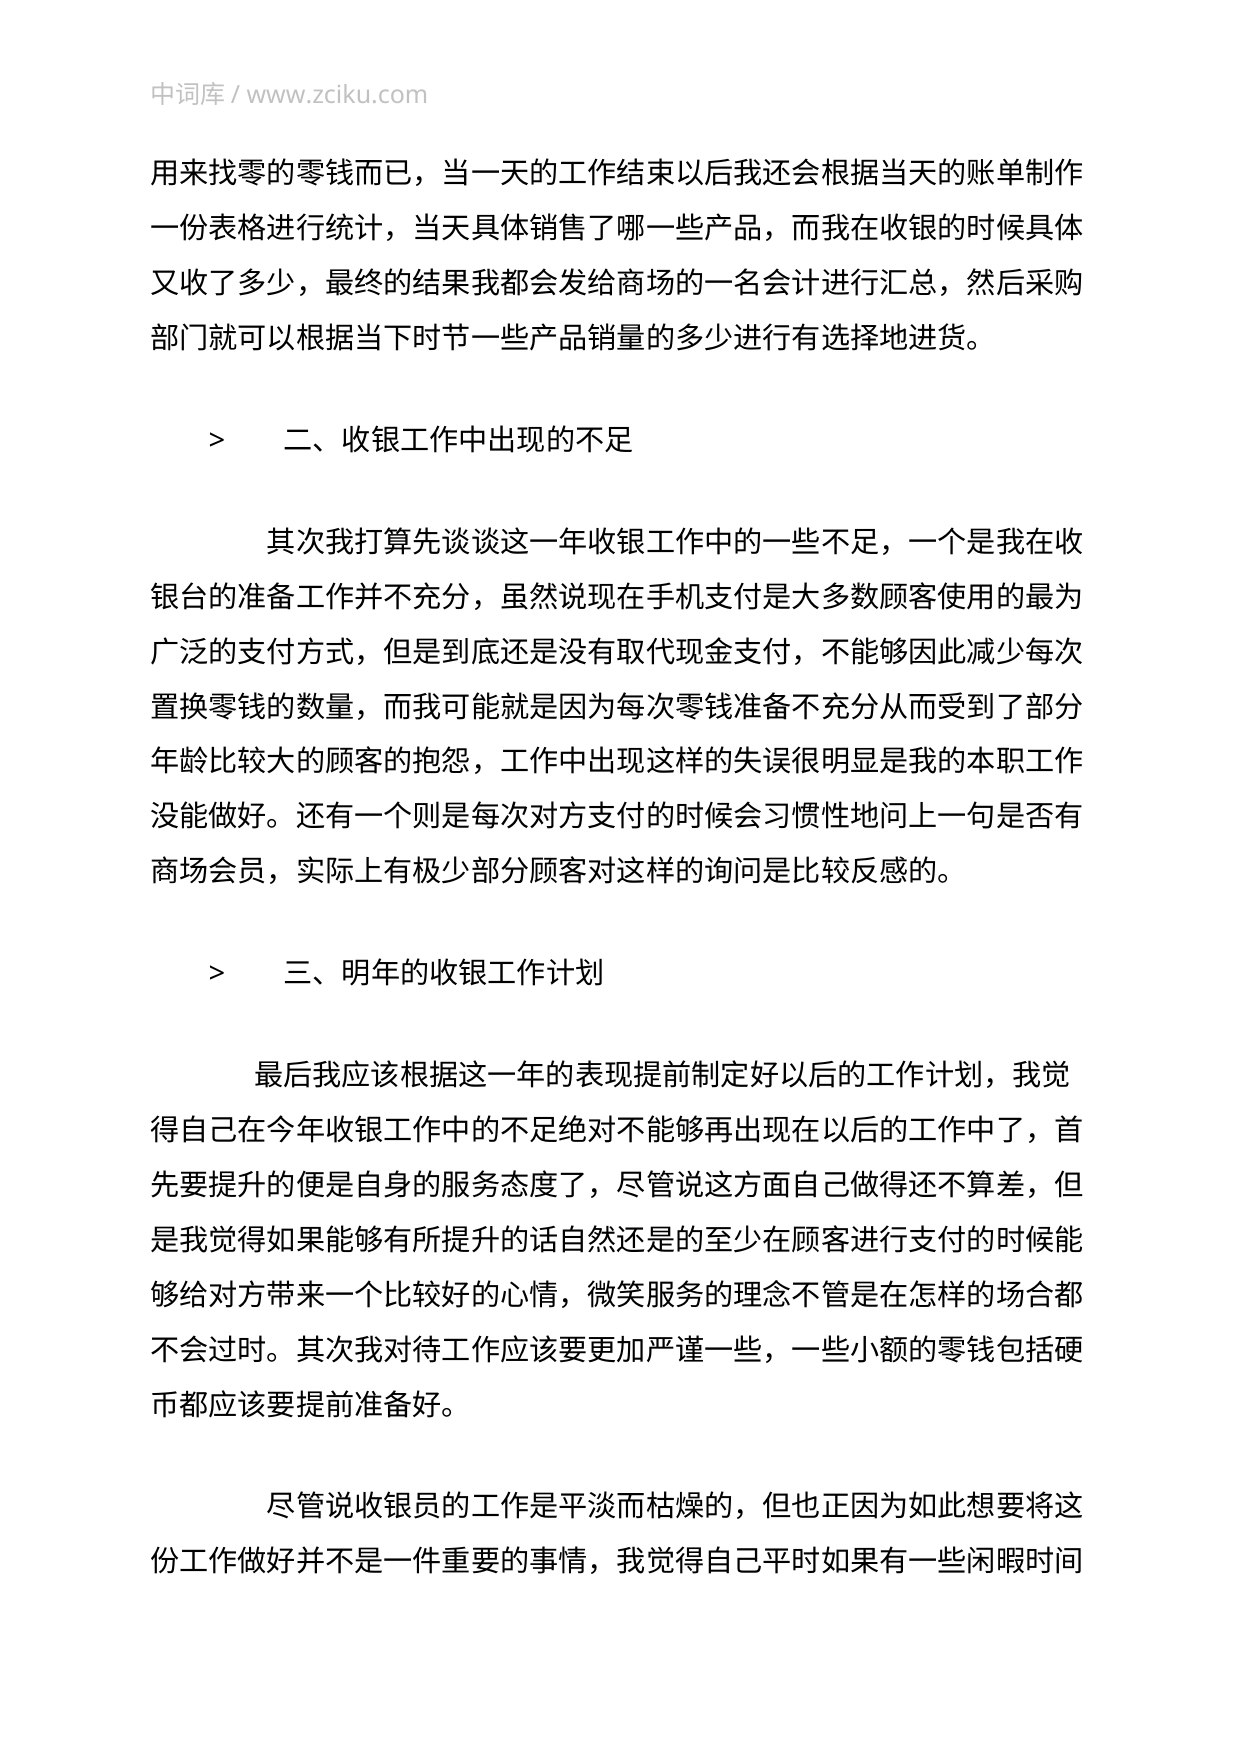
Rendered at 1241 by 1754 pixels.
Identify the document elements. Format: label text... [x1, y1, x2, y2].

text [150, 1483, 1090, 1580]
text 其次我打算先谈谈这一年收银工作中的一些不足，一个是我在收银台的准备工作并不充分，虽然说现在手机支付是大多数顾客使用的最为广泛的支付方式，但是到底还是没有取代现金支付，不能够因此减少每次置换零钱的数量，而我可能就是因为每次零钱准备不充分从而受到了部分年龄比较大的顾客的抱怨，工作中出现这样的失误很明显是我的本职工作没能做好。还有一个则是每次对方支付的时候会习惯性地问上一句是否有商场会员，实际上有极少部分顾客对这样的询问是比较反感的。 [150, 518, 1090, 890]
text > 三、明年的收银工作计划 [150, 949, 1090, 992]
text > 二、收银工作中出现的不足 [150, 416, 1090, 459]
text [150, 150, 1090, 357]
text 最后我应该根据这一年的表现提前制定好以后的工作计划，我觉得自己在今年收银工作中的不足绝对不能够再出现在以后的工作中了，首先要提升的便是自身的服务态度了，尽管说这方面自己做得还不算差，但是我觉得如果能够有所提升的话自然还是的至少在顾客进行支付的时候能够给对方带来一个比较好的心情，微笑服务的理念不管是在怎样的场合都不会过时。其次我对待工作应该要更加严谨一些，一些小额的零钱包括硬币都应该要提前准备好。 [150, 1052, 1090, 1423]
